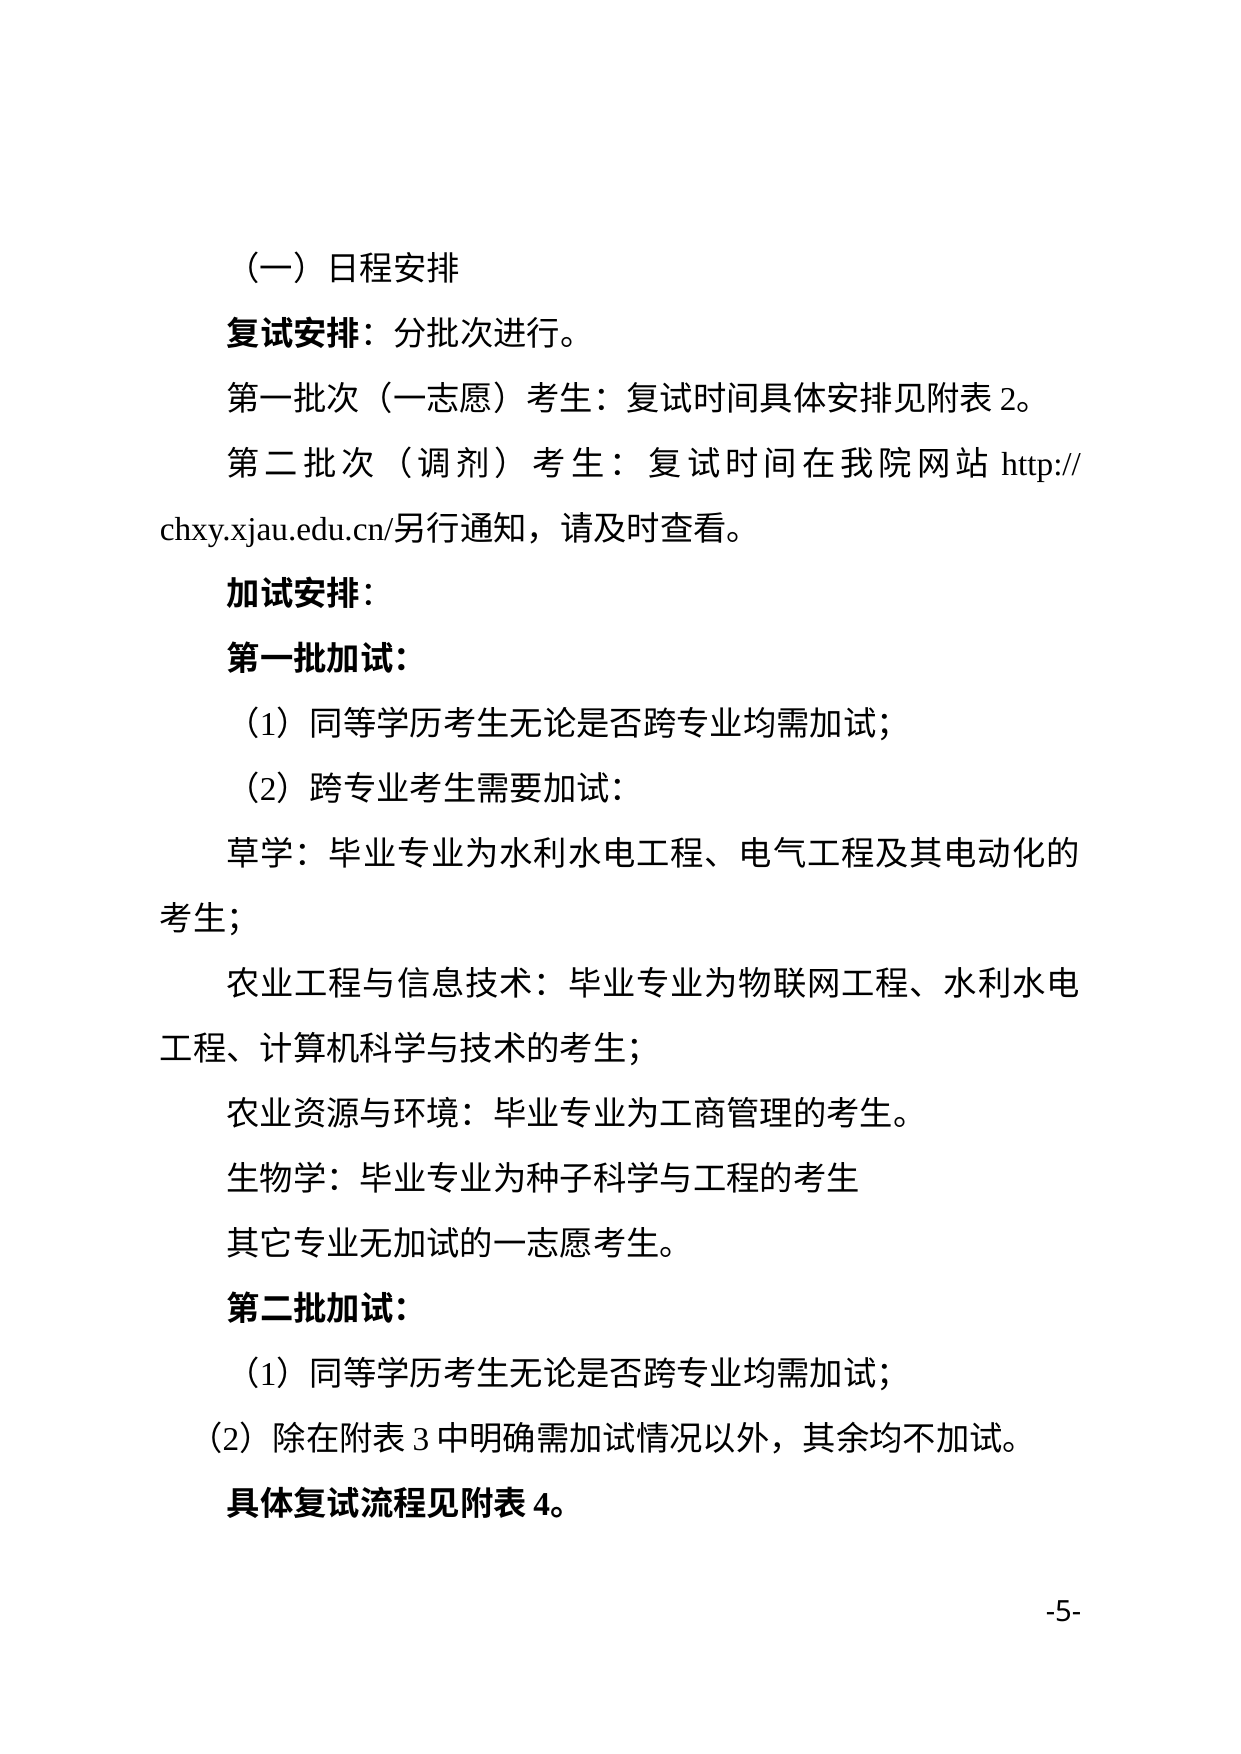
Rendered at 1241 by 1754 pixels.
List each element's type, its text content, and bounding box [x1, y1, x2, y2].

text 农业资源与环境：毕业专业为工商管理的考生。 [159, 1078, 1081, 1143]
text （一）日程安排 [159, 233, 1081, 298]
title 生物学：毕业专业为种子科学与工程的考生 [159, 1143, 1081, 1208]
text （2）跨专业考生需要加试： [159, 753, 1081, 818]
title 具体复试流程见附表4。 [159, 1468, 1081, 1533]
list （2）除在附表3中明确需加试情况以外，其余均不加试。 [159, 1403, 1081, 1468]
text 第一批加试： [159, 623, 1081, 688]
text 第一批次（一志愿）考生：复试时间具体安排见附表2。 [159, 363, 1081, 428]
title 其它专业无加试的一志愿考生。 [159, 1208, 1081, 1273]
text 草学：毕业专业为水利水电工程、电气工程及其电动化的考生； [159, 818, 1081, 948]
text 第二批加试： [159, 1273, 1081, 1338]
text 加试安排： [159, 558, 1081, 623]
text 农业工程与信息技术：毕业专业为物联网工程、水利水电工程、计算机科学与技术的考生； [159, 948, 1081, 1078]
title 同等学历考生无论是否跨专业均需加试； [159, 688, 1081, 753]
title 同等学历考生无论是否跨专业均需加试； [159, 1338, 1081, 1403]
text 复试安排：分批次进行。 [159, 298, 1081, 363]
text 第二批次（调剂）考生：复试时间在我院网站http://chxy.xjau.edu.cn/另行通知，请及时查看。 [159, 428, 1081, 558]
